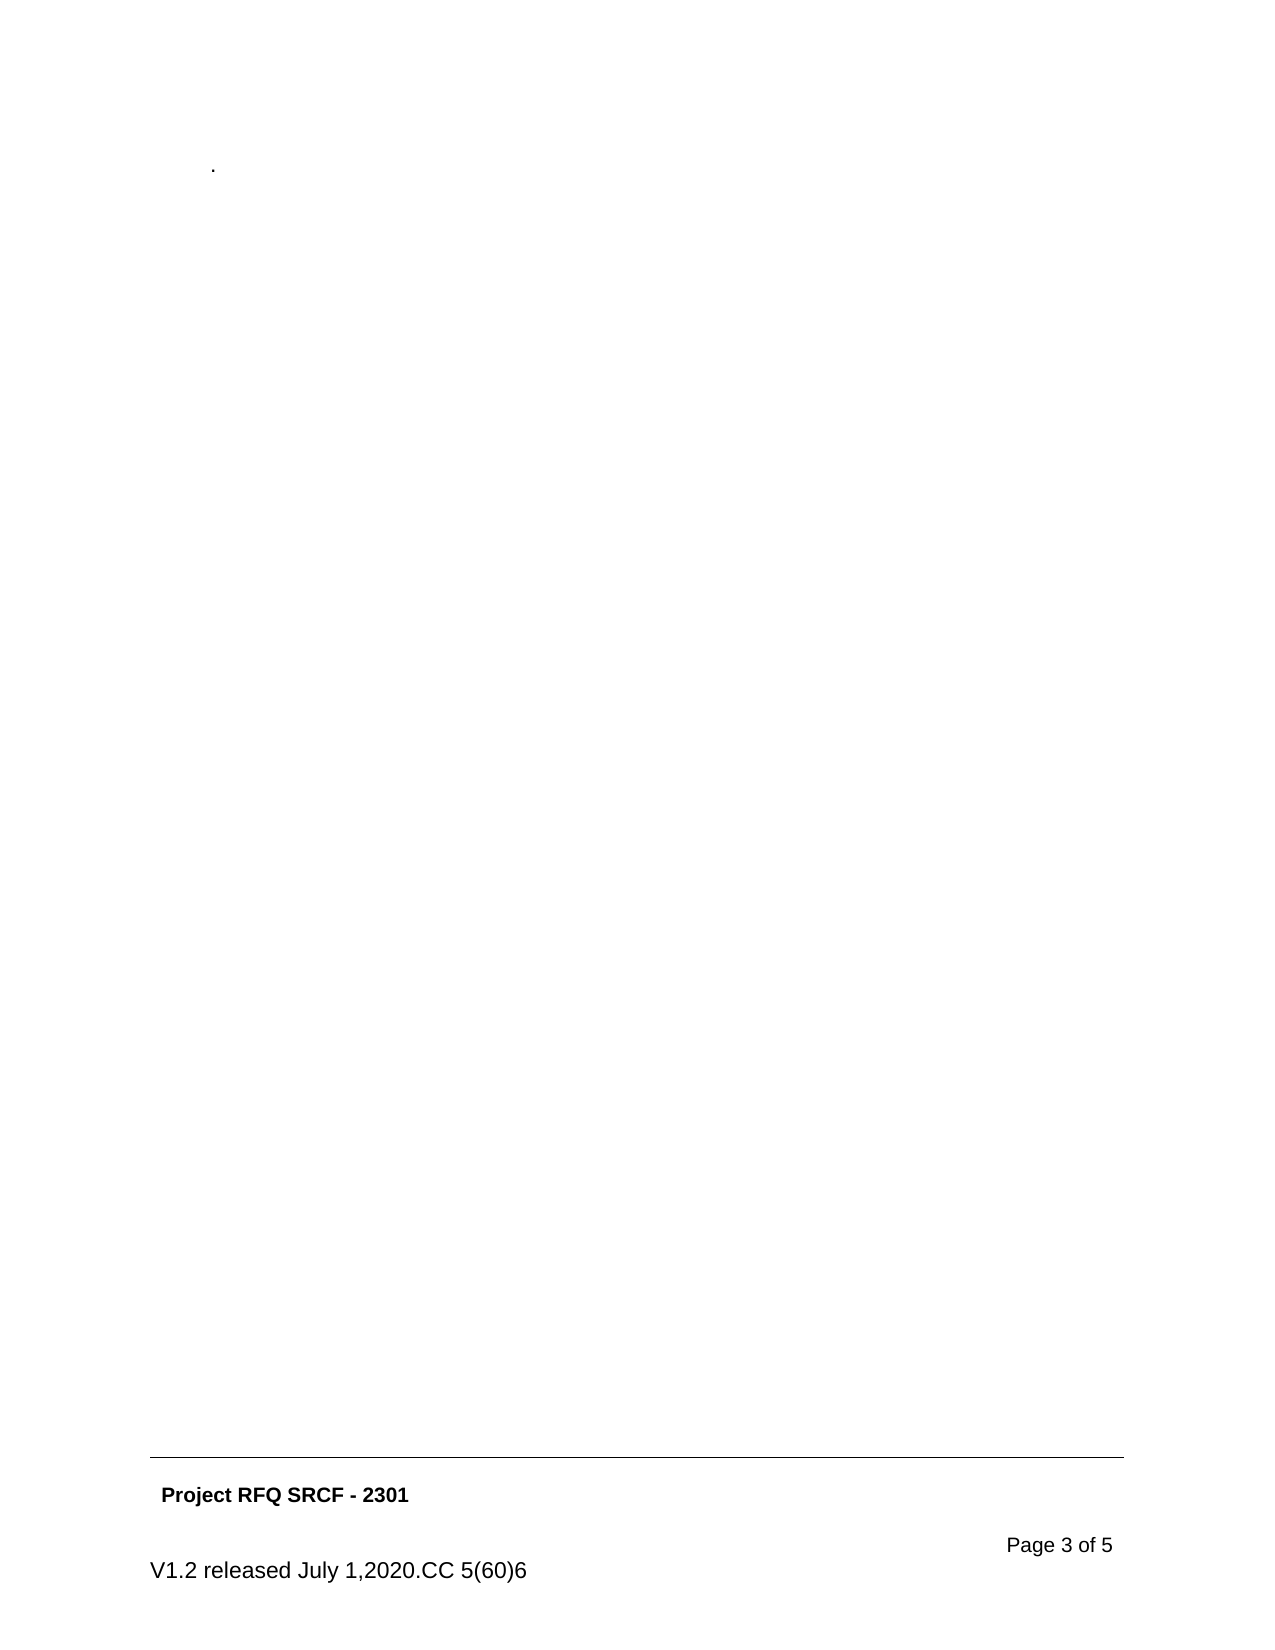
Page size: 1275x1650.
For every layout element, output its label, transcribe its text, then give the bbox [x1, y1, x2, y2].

text . [210, 151, 1125, 178]
